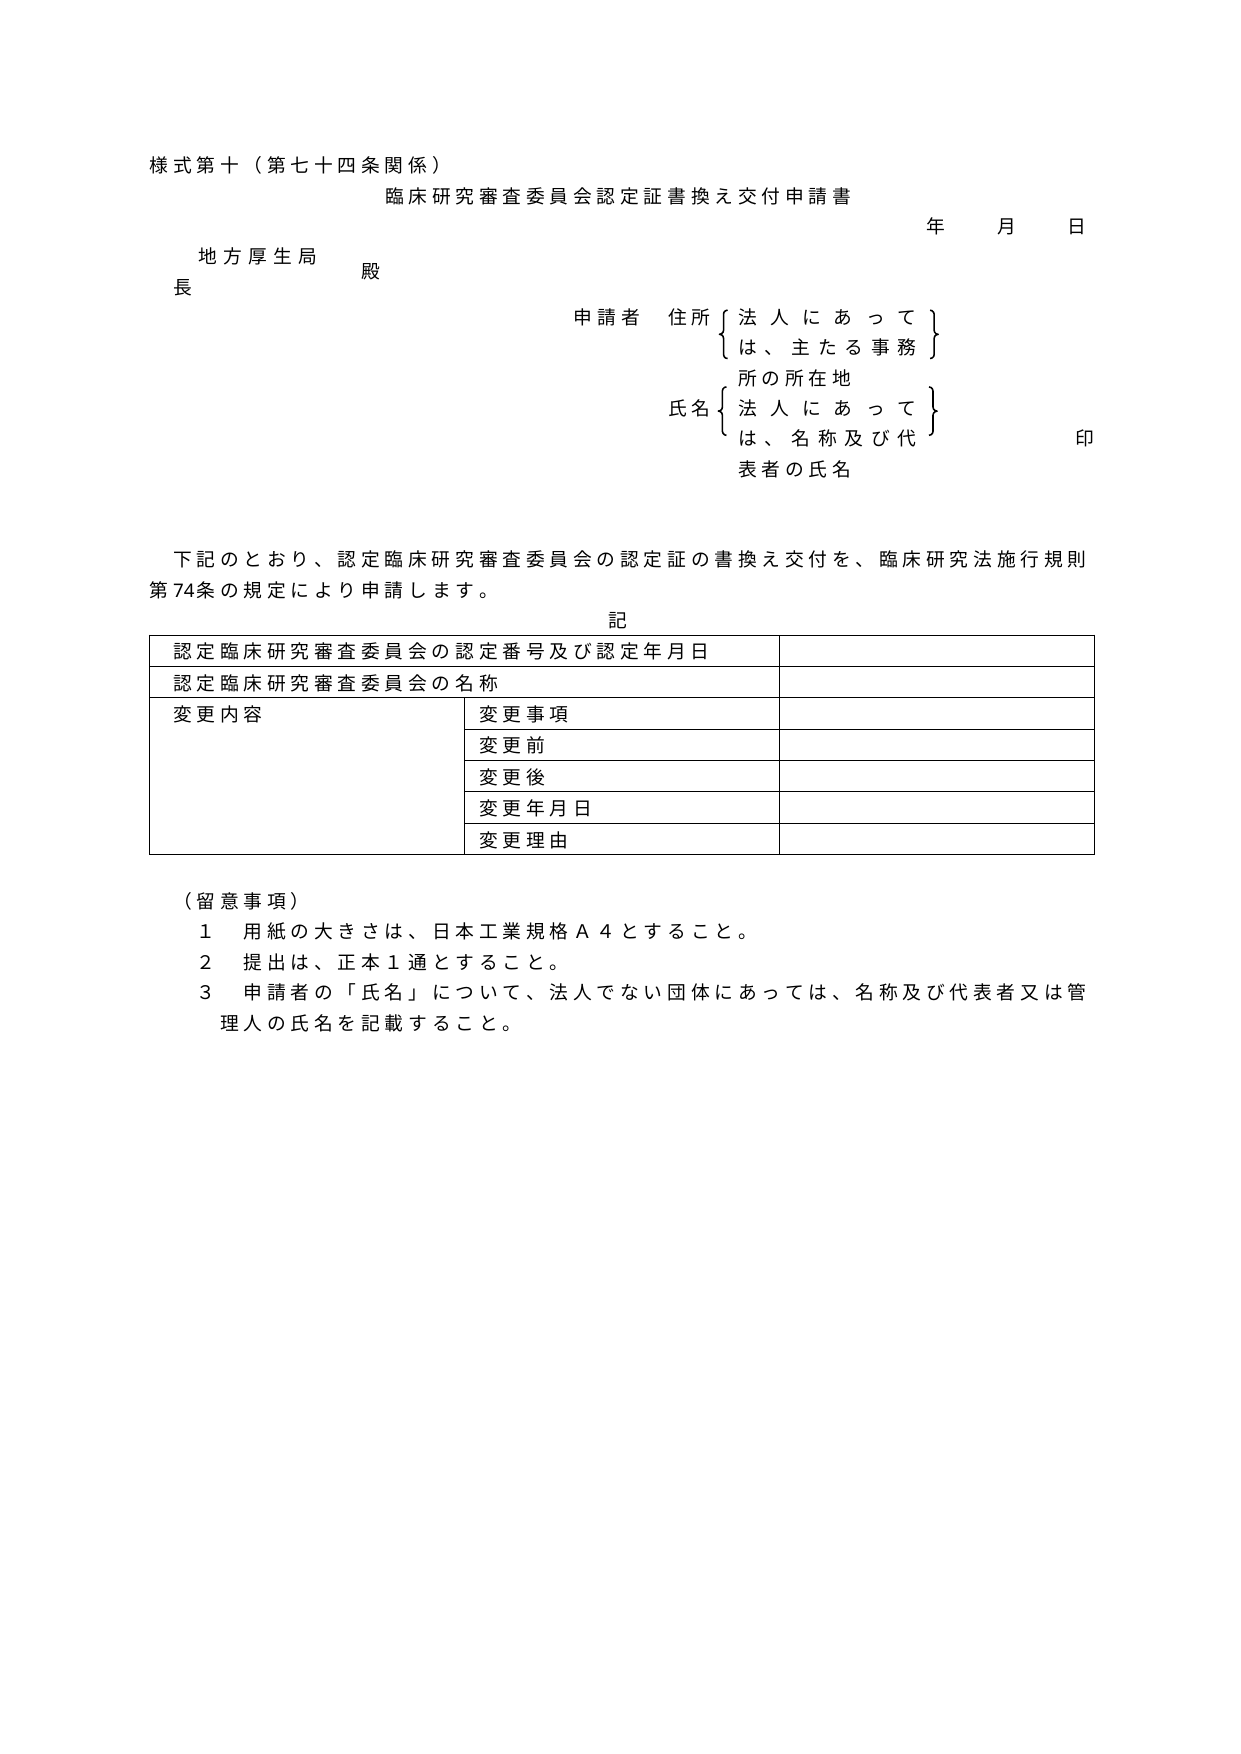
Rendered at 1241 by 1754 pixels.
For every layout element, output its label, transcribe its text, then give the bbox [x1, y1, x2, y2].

table_cell [780, 667, 1094, 697]
table_cell 変更内容 [150, 698, 464, 854]
text ２ 提出は、正本１通とすること。 [149, 946, 1091, 976]
subtitle 様式第十（第七十四条関係） [149, 149, 1091, 180]
table_header 地方厚生局長 [149, 240, 332, 301]
table_cell 変更後 [465, 761, 779, 791]
table_cell 氏名 [149, 392, 725, 483]
table_cell [780, 824, 1094, 854]
table_cell 認定臨床研究審査委員会の名称 [150, 667, 779, 697]
table_cell [932, 301, 1109, 392]
table_cell [780, 698, 1094, 728]
table_cell 変更年月日 [465, 792, 779, 823]
table_header [780, 636, 1094, 666]
table_cell [780, 761, 1094, 791]
table_cell [780, 792, 1094, 823]
table_cell 変更事項 [465, 698, 779, 728]
text 下記のとおり、認定臨床研究審査委員会の認定証の書換え交付を、臨床研究法施行規則第74条の規定により申請します。 [149, 543, 1091, 604]
table_header 殿 [332, 240, 392, 301]
text 臨床研究審査委員会認定証書換え交付申請書 [149, 180, 1091, 210]
text ３ 申請者の「氏名」について、法人でない団体にあっては、名称及び代表者又は管理人の氏名を記載すること。 [149, 976, 1091, 1037]
table_cell 法人にあっては、名称及び代表者の氏名 [725, 392, 932, 483]
text 記 [149, 604, 1091, 634]
text １ 用紙の大きさは、日本工業規格Ａ４とすること。 [149, 916, 1091, 946]
table_cell 変更前 [465, 730, 779, 760]
text 年 月 日 [149, 210, 1091, 240]
table_cell 変更理由 [465, 824, 779, 854]
table_cell 申請者 住所 [149, 301, 725, 392]
table_cell 印 [932, 392, 1109, 483]
table_cell [780, 730, 1094, 760]
text （留意事項） [149, 885, 1091, 916]
table_header 認定臨床研究審査委員会の認定番号及び認定年月日 [150, 636, 779, 666]
table_cell 法人にあっては、主たる事務所の所在地 [725, 301, 932, 392]
